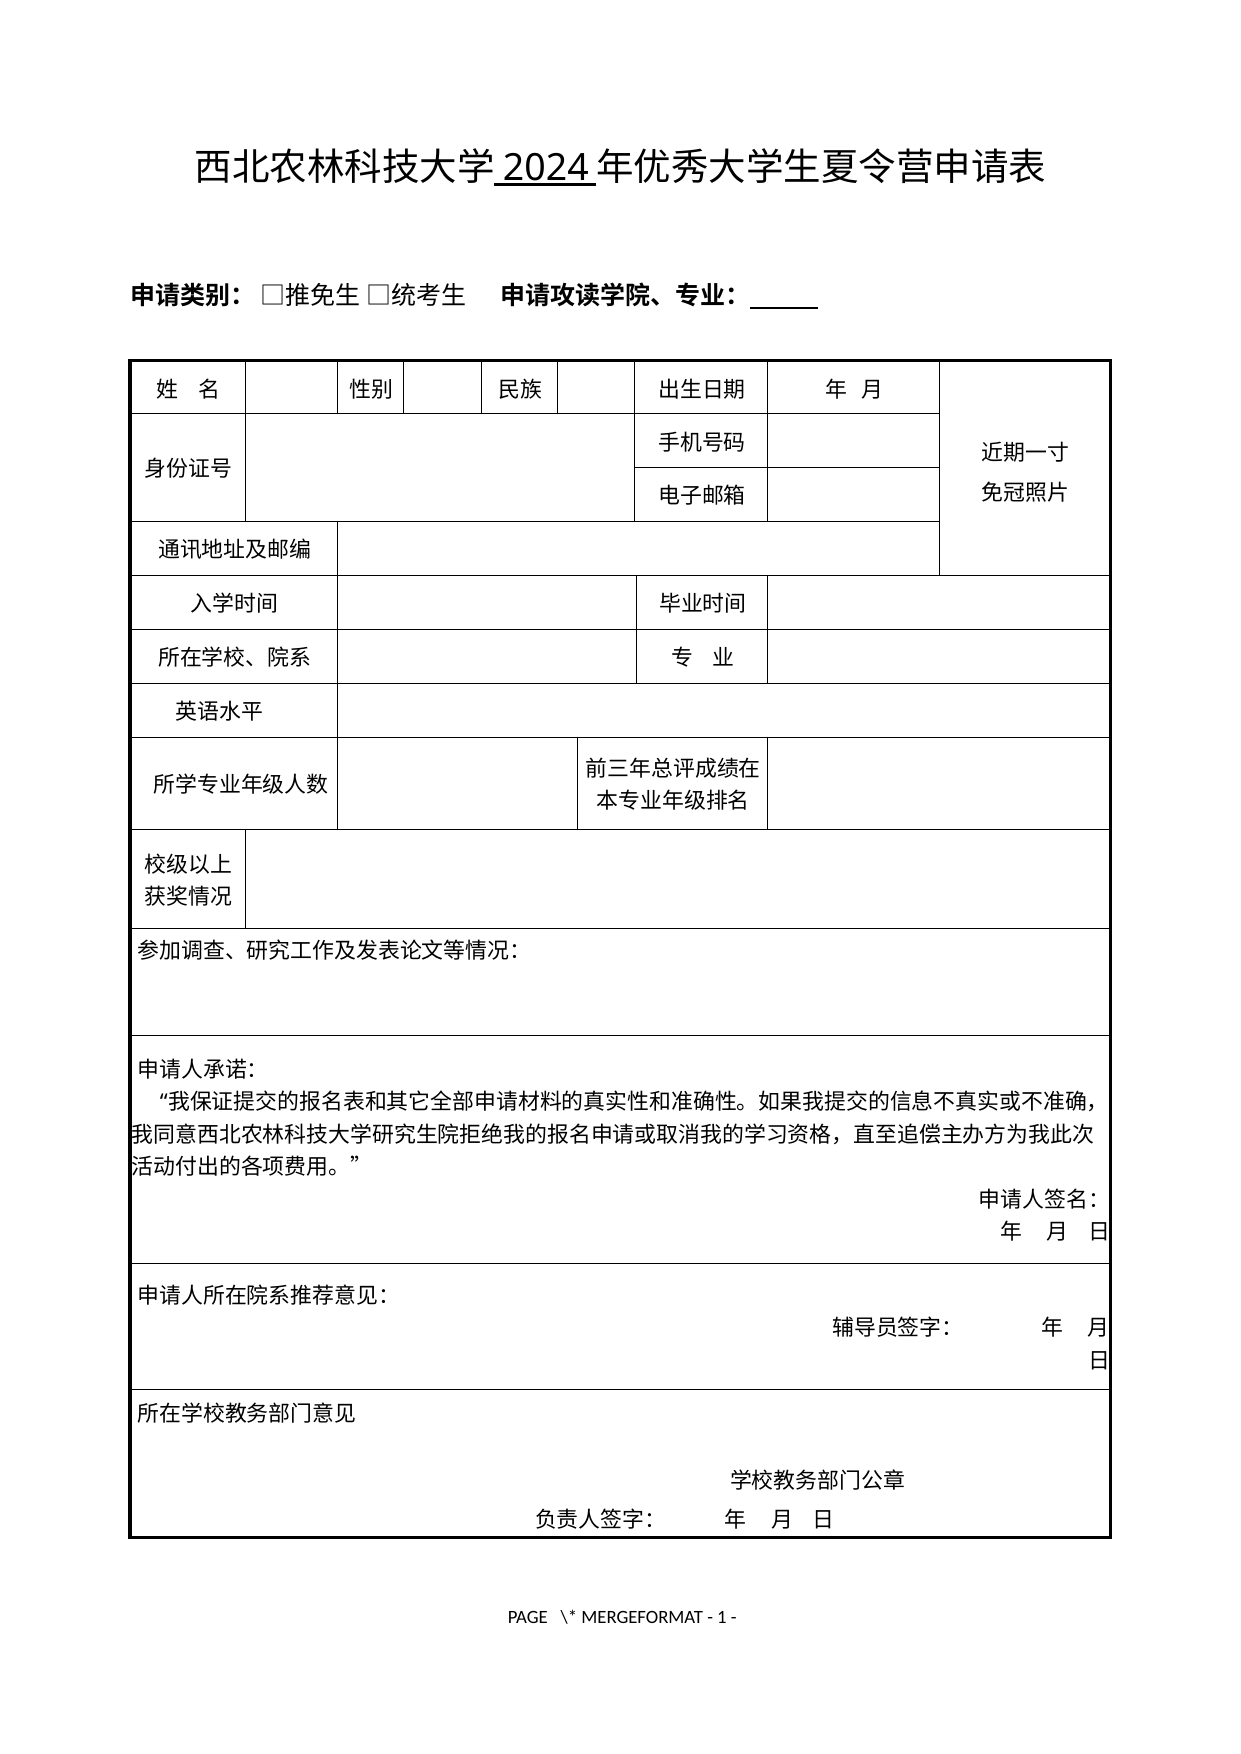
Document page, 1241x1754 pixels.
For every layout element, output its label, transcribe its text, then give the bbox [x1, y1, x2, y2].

table_header [558, 362, 634, 413]
table_cell 专 业 [637, 630, 767, 683]
table_cell [246, 414, 634, 521]
table_cell 申请人所在院系推荐意见： 辅导员签字： 年 月 日 [132, 1264, 1109, 1389]
table_cell 所学专业年级人数 [132, 738, 337, 829]
table_header 民族 [482, 362, 557, 413]
table_header 近期一寸 免冠照片 [940, 362, 1109, 575]
table_cell [338, 630, 636, 683]
table_cell [338, 576, 636, 629]
table_cell [768, 414, 939, 467]
text 西北农林科技大学 2024年优秀大学生夏令营申请表 [130, 131, 1110, 196]
table_cell [768, 630, 1109, 683]
table_cell [338, 684, 1109, 737]
table_cell 英语水平 [132, 684, 337, 737]
table_header 出生日期 [635, 362, 767, 413]
table_cell [768, 576, 1109, 629]
table_header 姓 名 [132, 362, 245, 413]
table_cell [246, 830, 1109, 928]
table_cell [768, 738, 1109, 829]
table_cell 手机号码 [635, 414, 767, 467]
text 申请类别： □推免生 □统考生 申请攻读学院、专业： [130, 261, 1110, 326]
table_cell [768, 468, 939, 521]
table_cell 前三年总评成绩在本专业年级排名 [578, 738, 767, 829]
table_cell 通讯地址及邮编 [132, 522, 337, 575]
table_cell 身份证号 [132, 414, 245, 521]
table_header 年 月 [768, 362, 939, 413]
table_cell 参加调查、研究工作及发表论文等情况： [132, 929, 1109, 1034]
table_cell 校级以上 获奖情况 [132, 830, 245, 928]
table_cell 毕业时间 [637, 576, 767, 629]
table_cell 所在学校教务部门意见 学校教务部门公章 负责人签字： 年 月 日 [132, 1390, 1109, 1536]
table_header 性别 [338, 362, 403, 413]
table_cell [338, 738, 577, 829]
table_cell [338, 522, 939, 575]
table_cell 电子邮箱 [635, 468, 767, 521]
table_cell 入学时间 [132, 576, 337, 629]
table_cell 所在学校、院系 [132, 630, 337, 683]
table_header [246, 362, 337, 413]
table_cell 申请人承诺： “我保证提交的报名表和其它全部申请材料的真实性和准确性。如果我提交的信息不真实或不准确，我同意西北农林科技大学研究生院拒绝我的报名申请或取消我的学习资格，直至追偿主办方为我此次活动付出的各项费用。” 申请人签名： 年 月 日 [132, 1036, 1109, 1262]
table_header [404, 362, 481, 413]
